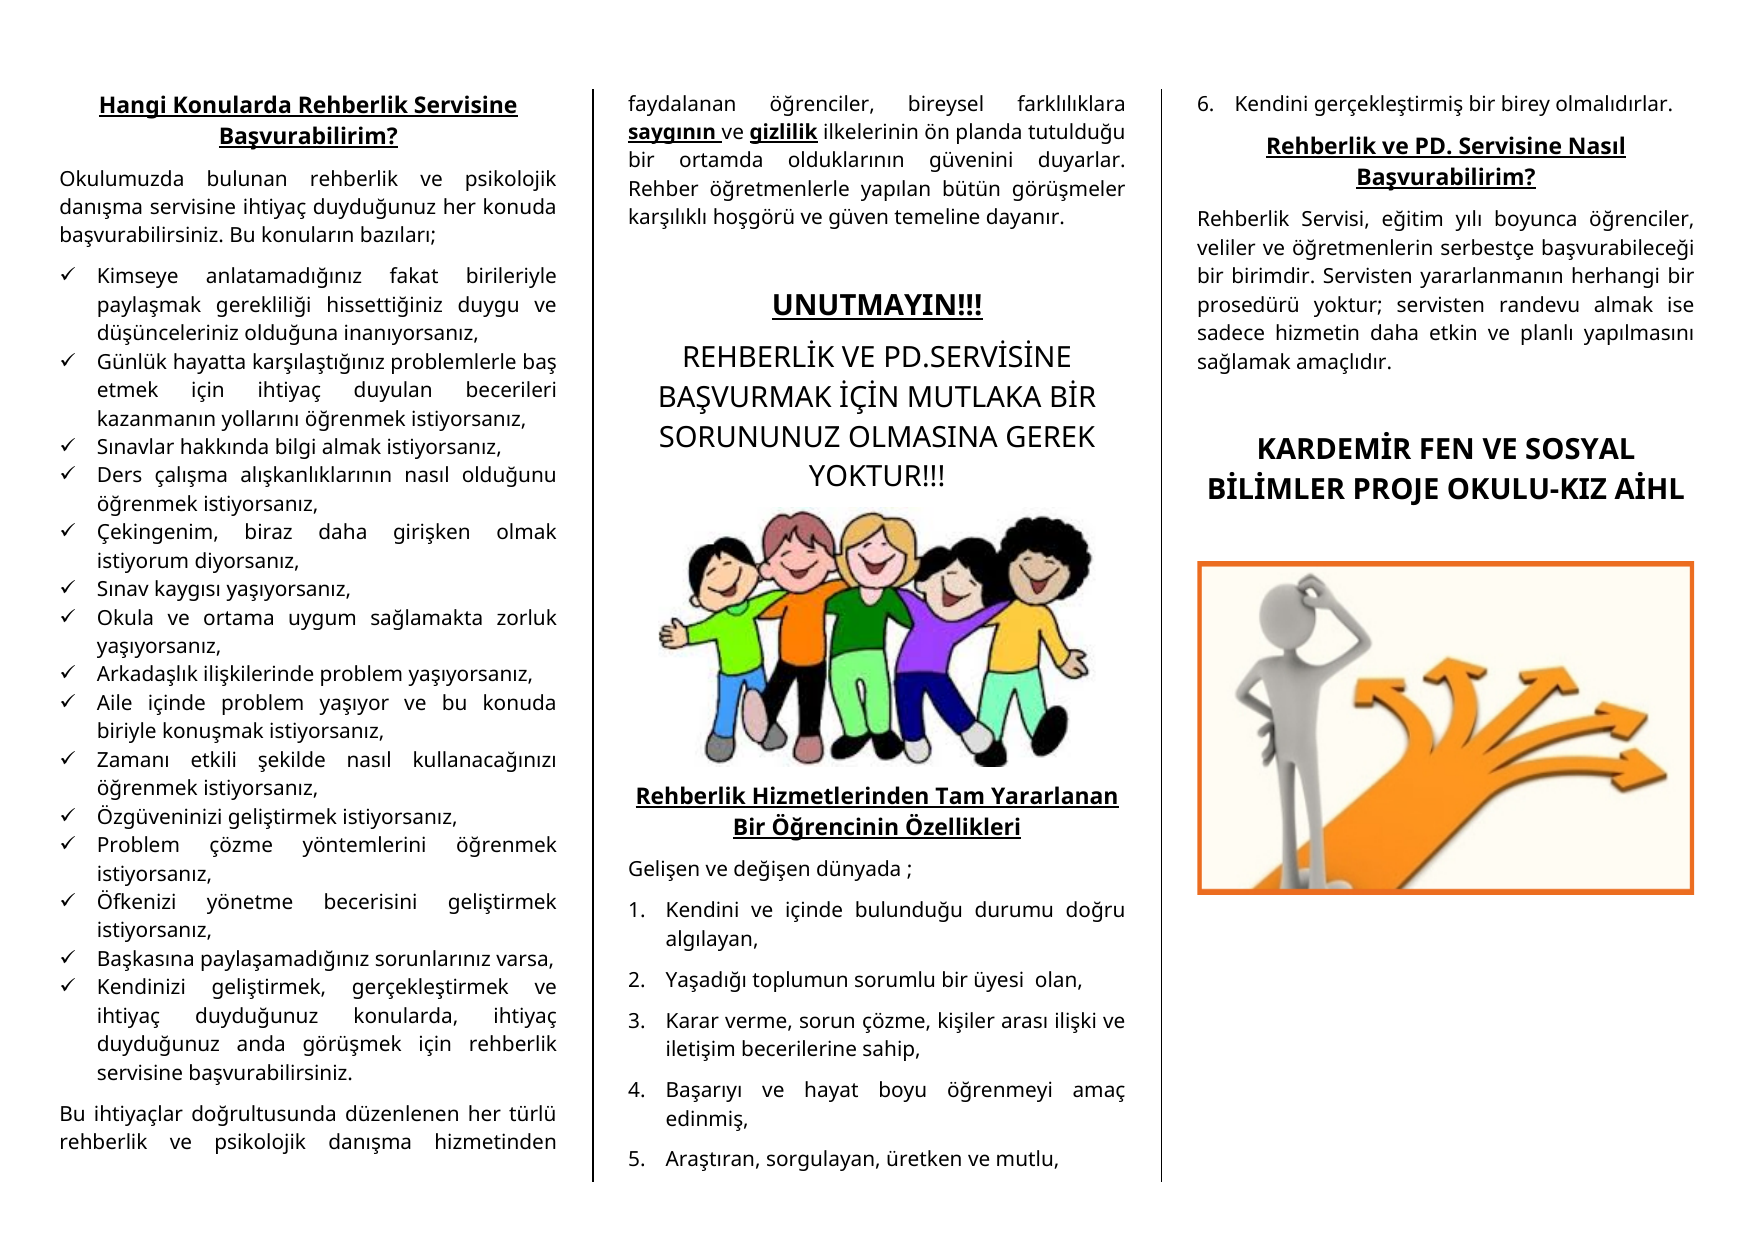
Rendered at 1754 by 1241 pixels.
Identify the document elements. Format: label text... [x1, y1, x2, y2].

list Başkasına paylaşamadığınız sorunlarınız varsa, [59, 944, 557, 972]
list Karar verme, sorun çözme, kişiler arası ilişki ve iletişim becerilerine sahip, [628, 1006, 1126, 1063]
text Rehberlik Hizmetlerinden Tam Yararlanan Bir Öğrencinin Özellikleri [628, 779, 1126, 842]
list Okula ve ortama uygum sağlamakta zorluk yaşıyorsanız, [59, 603, 557, 659]
picture [1197, 561, 1695, 895]
list Günlük hayatta karşılaştığınız problemlerle baş etmek için ihtiyaç duyulan becerileri kazanmanın yollarını öğrenmek istiyorsanız, [59, 347, 557, 432]
text UNUTMAYIN!!! [628, 284, 1126, 324]
text Bu ihtiyaçlar doğrultusunda düzenlenen her türlü rehberlik ve psikolojik danışma hizmetinden faydalanan öğrenciler, bireysel farklılıklara saygının ve gizlilik ilkelerinin ön planda tutulduğu bir ortamda olduklarının güvenini duyarlar. Rehber öğretmenlerle yapılan bütün görüşmeler karşılıklı hoşgörü ve güven temeline dayanır. [628, 89, 1126, 231]
list Çekingenim, biraz daha girişken olmak istiyorum diyorsanız, [59, 517, 557, 574]
list Yaşadığı toplumun sorumlu bir üyesi olan, [628, 965, 1126, 993]
picture [658, 507, 1096, 767]
list Kendinizi geliştirmek, gerçekleştirmek ve ihtiyaç duyduğunuz konularda, ihtiyaç duyduğunuz anda görüşmek için rehberlik servisine başvurabilirsiniz. [59, 972, 557, 1086]
list Ders çalışma alışkanlıklarının nasıl olduğunu öğrenmek istiyorsanız, [59, 461, 557, 517]
text Hangi Konularda Rehberlik Servisine Başvurabilirim? [59, 89, 557, 151]
list Problem çözme yöntemlerini öğrenmek istiyorsanız, [59, 830, 557, 887]
text REHBERLİK VE PD.SERVİSİNE BAŞVURMAK İÇİN MUTLAKA BİR SORUNUNUZ OLMASINA GEREK YOKTUR!!! [628, 336, 1126, 495]
list Sınavlar hakkında bilgi almak istiyorsanız, [59, 432, 557, 461]
list Zamanı etkili şekilde nasıl kullanacağınızı öğrenmek istiyorsanız, [59, 745, 557, 802]
list Kimseye anlatamadığınız fakat birileriyle paylaşmak gerekliliği hissettiğiniz duygu ve düşünceleriniz olduğuna inanıyorsanız, [59, 261, 557, 347]
text KARDEMİR FEN VE SOSYAL BİLİMLER PROJE OKULU-KIZ AİHL [1197, 429, 1695, 508]
list Özgüveninizi geliştirmek istiyorsanız, [59, 802, 557, 830]
list Başarıyı ve hayat boyu öğrenmeyi amaç edinmiş, [628, 1075, 1126, 1132]
text Gelişen ve değişen dünyada ; [628, 854, 1126, 883]
list Sınav kaygısı yaşıyorsanız, [59, 574, 557, 603]
list Kendini ve içinde bulunduğu durumu doğru algılayan, [628, 896, 1126, 952]
text Rehberlik ve PD. Servisine Nasıl Başvurabilirim? [1197, 129, 1695, 192]
list Arkadaşlık ilişkilerinde problem yaşıyorsanız, [59, 659, 557, 688]
text Bu ihtiyaçlar doğrultusunda düzenlenen her türlü rehberlik ve psikolojik danışma hizmetinden faydalanan öğrenciler, bireysel farklılıklara saygının ve gizlilik ilkelerinin ön planda tutulduğu bir ortamda olduklarının güvenini duyarlar. Rehber öğretmenlerle yapılan bütün görüşmeler karşılıklı hoşgörü ve güven temeline dayanır. [59, 1099, 557, 1156]
list Öfkenizi yönetme becerisini geliştirmek istiyorsanız, [59, 887, 557, 944]
list Kendini gerçekleştirmiş bir birey olmalıdırlar. [1197, 89, 1695, 117]
text Okulumuzda bulunan rehberlik ve psikolojik danışma servisine ihtiyaç duyduğunuz her konuda başvurabilirsiniz. Bu konuların bazıları; [59, 164, 557, 249]
text Rehberlik Servisi, eğitim yılı boyunca öğrenciler, veliler ve öğretmenlerin serbestçe başvurabileceği bir birimdir. Servisten yararlanmanın herhangi bir prosedürü yoktur; servisten randevu almak ise sadece hizmetin daha etkin ve planlı yapılmasını sağlamak amaçlıdır. [1197, 204, 1695, 375]
list Aile içinde problem yaşıyor ve bu konuda biriyle konuşmak istiyorsanız, [59, 688, 557, 745]
list Araştıran, sorgulayan, üretken ve mutlu, [628, 1144, 1126, 1173]
